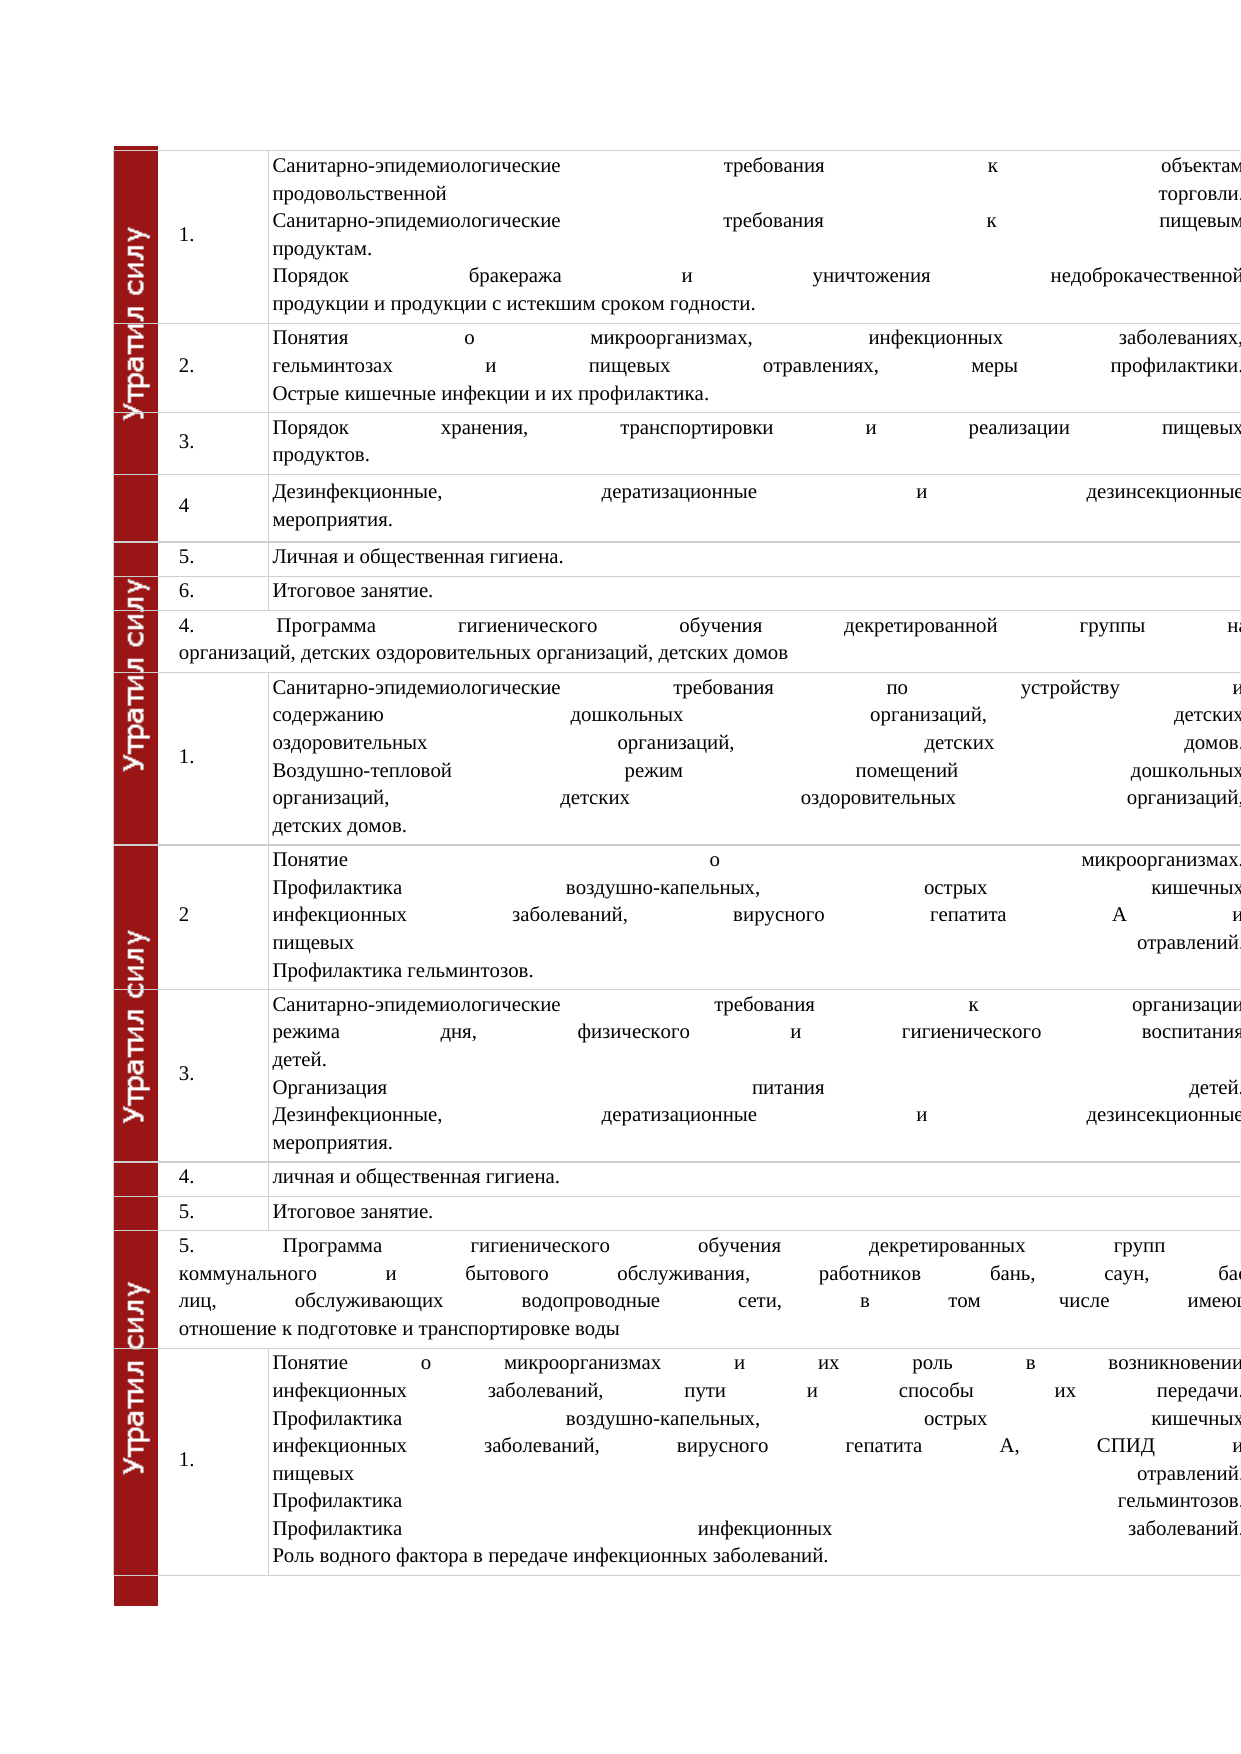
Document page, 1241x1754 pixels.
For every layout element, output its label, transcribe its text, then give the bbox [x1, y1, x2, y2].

table_cell 1. [114, 151, 268, 322]
table_cell Санитарно-эпидемиологические требования к организации режима дня, физического и гигиенического воспитания детей. Организация питания детей. Дезинфекционные, дератизационные и дезинсекционные мероприятия. [269, 990, 1240, 1161]
table_cell 1. [114, 1349, 268, 1575]
table_cell 1. [114, 673, 268, 844]
table_cell личная и общественная гигиена. [269, 1163, 1240, 1196]
table_cell Дезинфекционные, дератизационные и дезинсекционные мероприятия. [269, 475, 1240, 541]
table_cell 4 [114, 475, 268, 541]
table_cell 5. [114, 1197, 268, 1230]
table_cell Санитарно-эпидемиологические требования к объектам продовольственной торговли. Санитарно-эпидемиологические требования к пищевым продуктам. Порядок бракеража и уничтожения недоброкачественной продукции и продукции с истекшим сроком годности. [269, 151, 1240, 322]
table_cell Понятие о микроорганизмах и их роль в возникновении инфекционных заболеваний, пути и способы их передачи. Профилактика воздушно-капельных, острых кишечных инфекционных заболеваний, вирусного гепатита А, СПИД и пищевых отравлений. Профилактика гельминтозов. Профилактика инфекционных заболеваний. Роль водного фактора в передаче инфекционных заболеваний. [269, 1349, 1240, 1575]
table_cell 4. Программа гигиенического обучения декретированной группы населения дошкольных организаций, детских оздоровительных организаций, детских домов [114, 611, 1240, 672]
table_cell 4. [114, 1163, 268, 1196]
table_cell Порядок хранения, транспортировки и реализации пищевых продуктов. [269, 413, 1240, 474]
table_cell 2. [114, 324, 268, 412]
table_cell 6. [114, 577, 268, 610]
table_cell Итоговое занятие. [269, 1197, 1240, 1230]
table_cell Санитарно-эпидемиологические требования по устройству и содержанию дошкольных организаций, детских оздоровительных организаций, детских домов. Воздушно-тепловой режим помещений дошкольных организаций, детских оздоровительных организаций, детских домов. [269, 673, 1240, 844]
table_cell 3. [114, 413, 268, 474]
table_cell 5. Программа гигиенического обучения декретированных групп населения объектов коммунального и бытового обслуживания, работников бань, саун, бассейнов, а также лиц, обслуживающих водопроводные сети, в том числе имеющих непосредственное отношение к подготовке и транспортировке воды [114, 1231, 1240, 1347]
table_cell Личная и общественная гигиена. [269, 543, 1240, 576]
table_cell Итоговое занятие. [269, 577, 1240, 610]
picture [114, 1576, 158, 1606]
table_cell Понятия о микроорганизмах, инфекционных заболеваниях, гельминтозах и пищевых отравлениях, меры профилактики. Острые кишечные инфекции и их профилактика. [269, 324, 1240, 412]
table_cell 2 [114, 846, 268, 989]
table_cell Понятие о микроорганизмах. Профилактика воздушно-капельных, острых кишечных инфекционных заболеваний, вирусного гепатита А и пищевых отравлений. Профилактика гельминтозов. [269, 846, 1240, 989]
table_cell 3. [114, 990, 268, 1161]
picture [114, 146, 158, 150]
table_cell 5. [114, 543, 268, 576]
